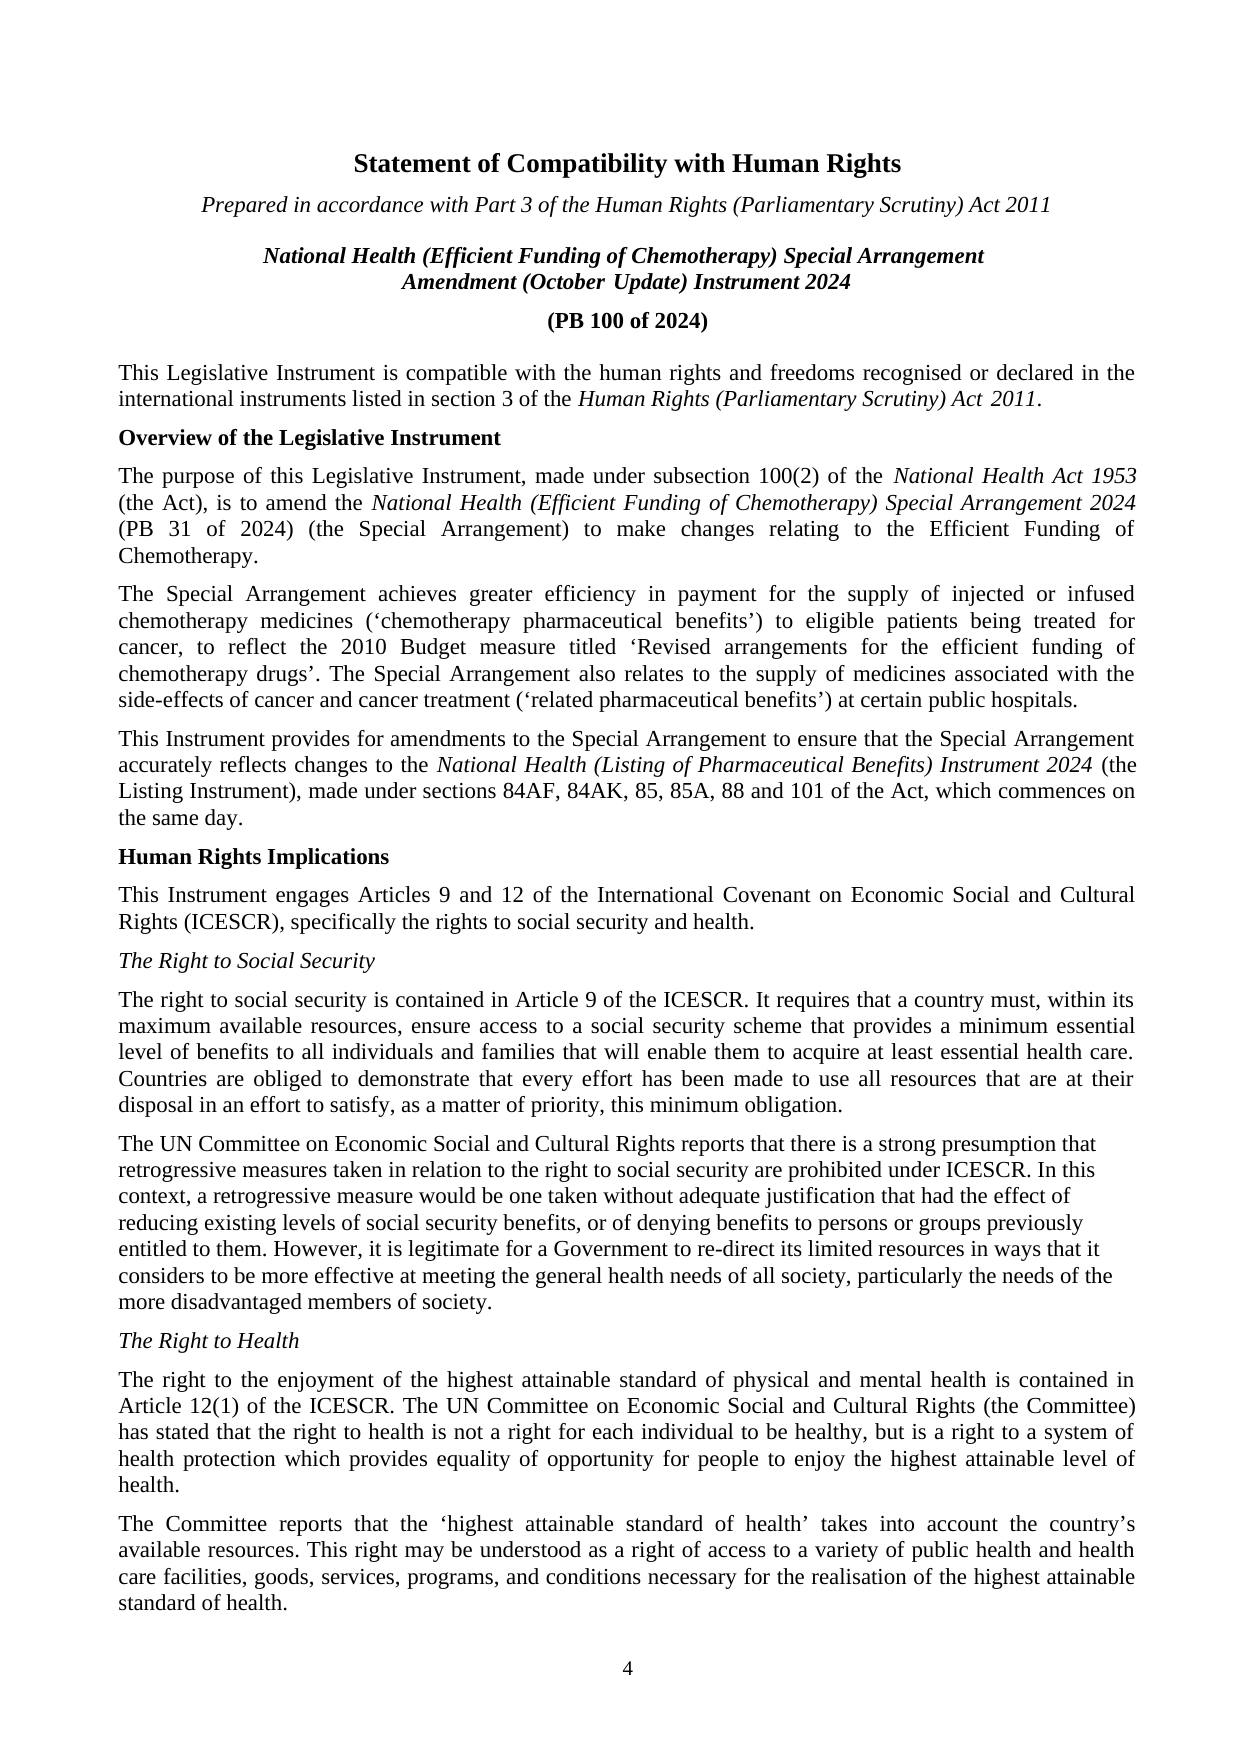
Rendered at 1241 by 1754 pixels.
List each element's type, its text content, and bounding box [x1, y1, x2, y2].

text The Special Arrangement achieves greater efficiency in payment for the supply of injected or infused chemotherapy medicines (‘chemotherapy pharmaceutical benefits’) to eligible patients being treated for cancer, to reflect the 2010 Budget measure titled ‘Revised arrangements for the efficient funding of chemotherapy drugs’. The Special Arrangement also relates to the supply of medicines associated with the side-effects of cancer and cancer treatment (‘related pharmaceutical benefits’) at certain public hospitals. [118, 581, 1137, 712]
text The Right to Social Security [118, 947, 1137, 973]
text This Legislative Instrument is compatible with the human rights and freedoms recognised or declared in the international instruments listed in section 3 of the Human Rights (Parliamentary Scrutiny) Act 2011. [118, 358, 1137, 411]
text The UN Committee on Economic Social and Cultural Rights reports that there is a strong presumption that retrogressive measures taken in relation to the right to social security are prohibited under ICESCR. In this context, a retrogressive measure would be one taken without adequate justification that had the effect of reducing existing levels of social security benefits, or of denying benefits to persons or groups previously entitled to them. However, it is legitimate for a Government to re-direct its limited resources in ways that it considers to be more effective at meeting the general health needs of all society, particularly the needs of the more disadvantaged members of society. [118, 1130, 1137, 1314]
text (PB 100 of 2024) [118, 307, 1137, 333]
text The Right to Health [118, 1327, 1137, 1353]
text Overview of the Legislative Instrument [118, 424, 1137, 450]
text National Health (Efficient Funding of Chemotherapy) Special Arrangement Amendment (October Update) Instrument 2024 [118, 242, 1137, 295]
text The purpose of this Legislative Instrument, made under subsection 100(2) of the National Health Act 1953 (the Act), is to amend the National Health (Efficient Funding of Chemotherapy) Special Arrangement 2024 (PB 31 of 2024) (the Special Arrangement) to make changes relating to the Efficient Funding of Chemotherapy. [118, 463, 1137, 568]
text Prepared in accordance with Part 3 of the Human Rights (Parliamentary Scrutiny) Act 2011 [118, 191, 1137, 217]
text Statement of Compatibility with Human Rights [118, 147, 1137, 178]
text The right to the enjoyment of the highest attainable standard of physical and mental health is contained in Article 12(1) of the ICESCR. The UN Committee on Economic Social and Cultural Rights (the Committee) has stated that the right to health is not a right for each individual to be healthy, but is a right to a system of health protection which provides equality of opportunity for people to enjoy the highest attainable level of health. [118, 1366, 1137, 1497]
text This Instrument engages Articles 9 and 12 of the International Covenant on Economic Social and Cultural Rights (ICESCR), specifically the rights to social security and health. [118, 882, 1137, 934]
text The Committee reports that the ‘highest attainable standard of health’ takes into account the country’s available resources. This right may be understood as a right of access to a variety of public health and health care facilities, goods, services, programs, and conditions necessary for the realisation of the highest attainable standard of health. [118, 1510, 1137, 1615]
text The right to social security is contained in Article 9 of the ICESCR. It requires that a country must, within its maximum available resources, ensure access to a social security scheme that provides a minimum essential level of benefits to all individuals and families that will enable them to acquire at least essential health care. Countries are obliged to demonstrate that every effort has been made to use all resources that are at their disposal in an effort to satisfy, as a matter of priority, this minimum obligation. [118, 986, 1137, 1117]
text This Instrument provides for amendments to the Special Arrangement to ensure that the Special Arrangement accurately reflects changes to the National Health (Listing of Pharmaceutical Benefits) Instrument 2024 (the Listing Instrument), made under sections 84AF, 84AK, 85, 85A, 88 and 101 of the Act, which commences on the same day. [118, 725, 1137, 830]
text Human Rights Implications [118, 843, 1137, 869]
